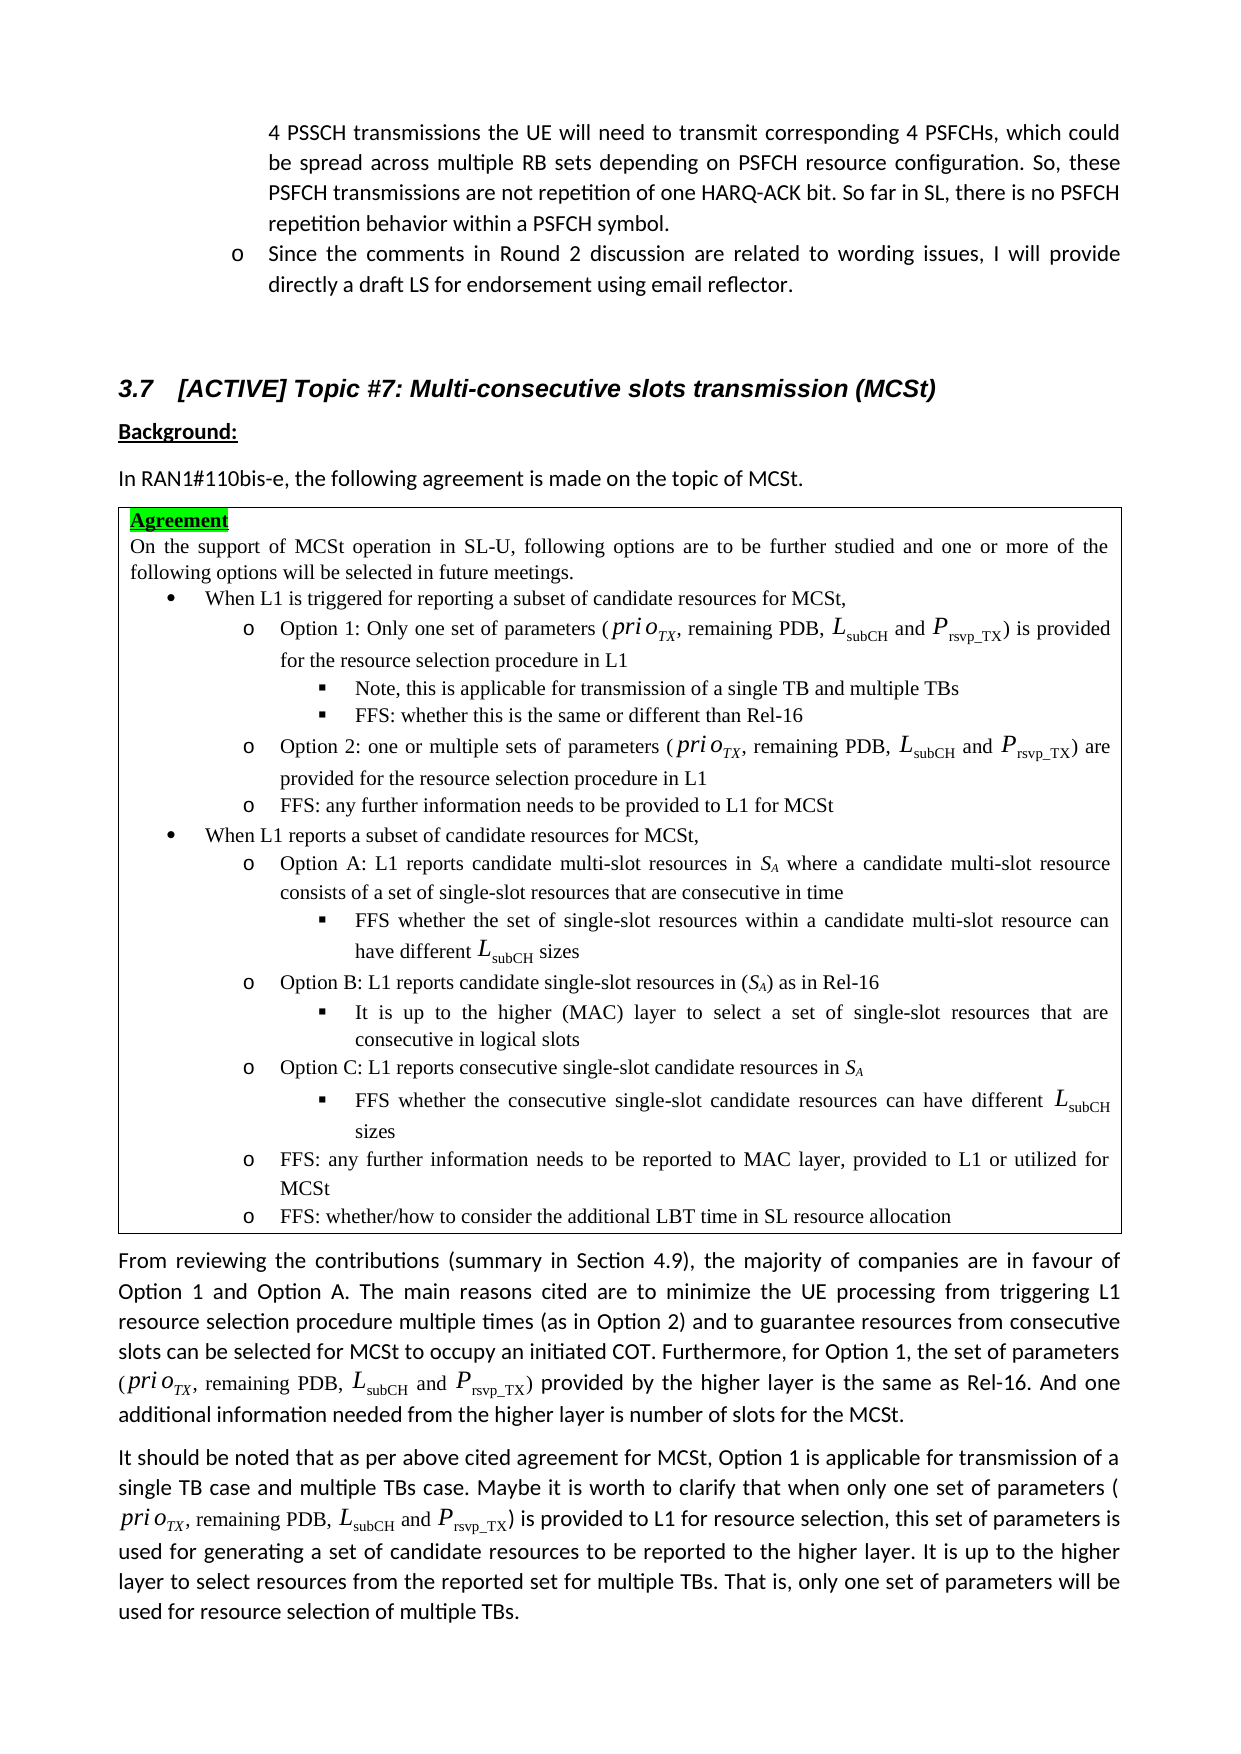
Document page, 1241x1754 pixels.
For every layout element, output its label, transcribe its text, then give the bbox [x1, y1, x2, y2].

list Since the comments in Round 2 discussion are related to wording issues, I will provide directly a draft LS for endorsement using email reflector. [231, 239, 1122, 298]
text In RAN1#110bis-e, the following agreement is made on the topic of MCSt. [118, 464, 1122, 492]
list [231, 118, 1122, 237]
text Background: [118, 417, 1122, 445]
subtitle [ACTIVE] Topic #7: Multi-consecutive slots transmission (MCSt) [118, 374, 1122, 402]
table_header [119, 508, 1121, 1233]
text From reviewing the contributions (summary in Section 4.9), the majority of companies are in favour of Option 1 and Option A. The main reasons cited are to minimize the UE processing from triggering L1 resource selection procedure multiple times (as in Option 2) and to guarantee resources from consecutive slots can be selected for MCSt to occupy an initiated COT. Furthermore, for Option 1, the set of parameters (, remaining PDB, and ) provided by the higher layer is the same as Rel-16. And one additional information needed from the higher layer is number of slots for the MCSt. [118, 1247, 1122, 1429]
text It should be noted that as per above cited agreement for MCSt, Option 1 is applicable for transmission of a single TB case and multiple TBs case. Maybe it is worth to clarify that when only one set of parameters (, remaining PDB, and ) is provided to L1 for resource selection, this set of parameters is used for generating a set of candidate resources to be reported to the higher layer. It is up to the higher layer to select resources from the reported set for multiple TBs. That is, only one set of parameters will be used for resource selection of multiple TBs. [118, 1443, 1122, 1625]
